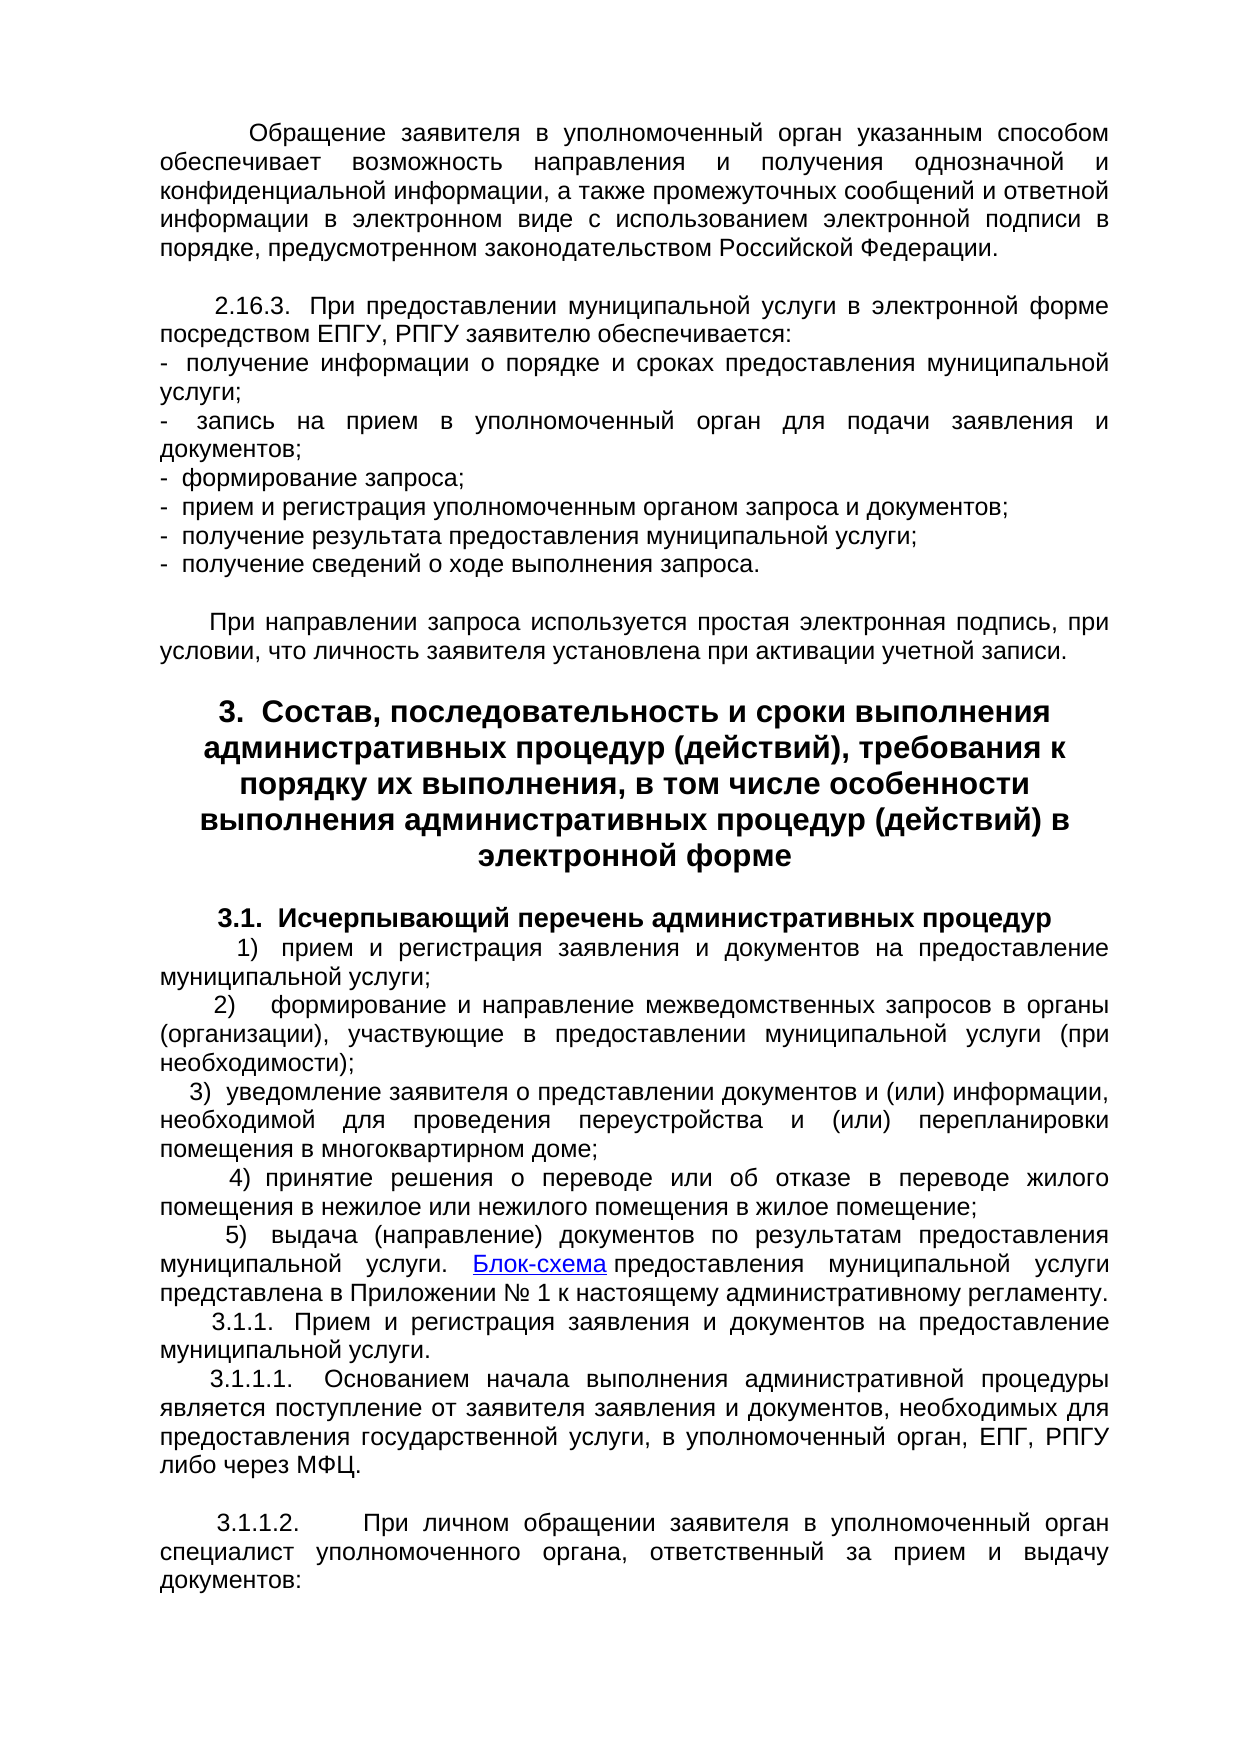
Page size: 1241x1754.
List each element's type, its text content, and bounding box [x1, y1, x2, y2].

text - получение сведений о ходе выполнения запроса. [159, 549, 1110, 578]
text 2.16.3. При предоставлении муниципальной услуги в электронной форме посредством ЕПГУ, РПГУ заявителю обеспечивается: [159, 291, 1110, 348]
text 3.1.1.2. При личном обращении заявителя в уполномоченный орган специалист уполномоченного органа, ответственный за прием и выдачу документов: [159, 1508, 1110, 1594]
text - прием и регистрация уполномоченным органом запроса и документов; [159, 492, 1110, 521]
text 3.1.1.1. Основанием начала выполнения административной процедуры является поступление от заявителя заявления и документов, необходимых для предоставления государственной услуги, в уполномоченный орган, ЕПГ, РПГУ либо через МФЦ. [159, 1364, 1110, 1479]
text 3. Состав, последовательность и сроки выполнения административных процедур (действий), требования к порядку их выполнения, в том числе особенности выполнения административных процедур (действий) в электронной форме [159, 693, 1110, 873]
text - формирование запроса; [159, 463, 1110, 492]
text - получение информации о порядке и сроках предоставления муниципальной услуги; [159, 348, 1110, 406]
text 3) уведомление заявителя о представлении документов и (или) информации, необходимой для проведения переустройства и (или) перепланировки помещения в многоквартирном доме; [159, 1077, 1110, 1163]
text - получение результата предоставления муниципальной услуги; [159, 521, 1110, 549]
text 3.1. Исчерпывающий перечень административных процедур [159, 902, 1110, 933]
text 1) прием и регистрация заявления и документов на предоставление муниципальной услуги; [159, 933, 1110, 990]
text 3.1.1. Прием и регистрация заявления и документов на предоставление муниципальной услуги. [159, 1307, 1110, 1364]
text 5) выдача (направление) документов по результатам предоставления муниципальной услуги. Блок-схема предоставления муниципальной услуги представлена в Приложении № 1 к настоящему административному регламенту. [159, 1220, 1110, 1307]
text Обращение заявителя в уполномоченный орган указанным способом обеспечивает возможность направления и получения однозначной и конфиденциальной информации, а также промежуточных сообщений и ответной информации в электронном виде с использованием электронной подписи в порядке, предусмотренном законодательством Российской Федерации. [159, 118, 1110, 262]
text 2) формирование и направление межведомственных запросов в органы (организации), участвующие в предоставлении муниципальной услуги (при необходимости); [159, 990, 1110, 1077]
text 4) принятие решения о переводе или об отказе в переводе жилого помещения в нежилое или нежилого помещения в жилое помещение; [159, 1163, 1110, 1220]
text - запись на прием в уполномоченный орган для подачи заявления и документов; [159, 406, 1110, 463]
text При направлении запроса используется простая электронная подпись, при условии, что личность заявителя установлена при активации учетной записи. [159, 607, 1110, 664]
